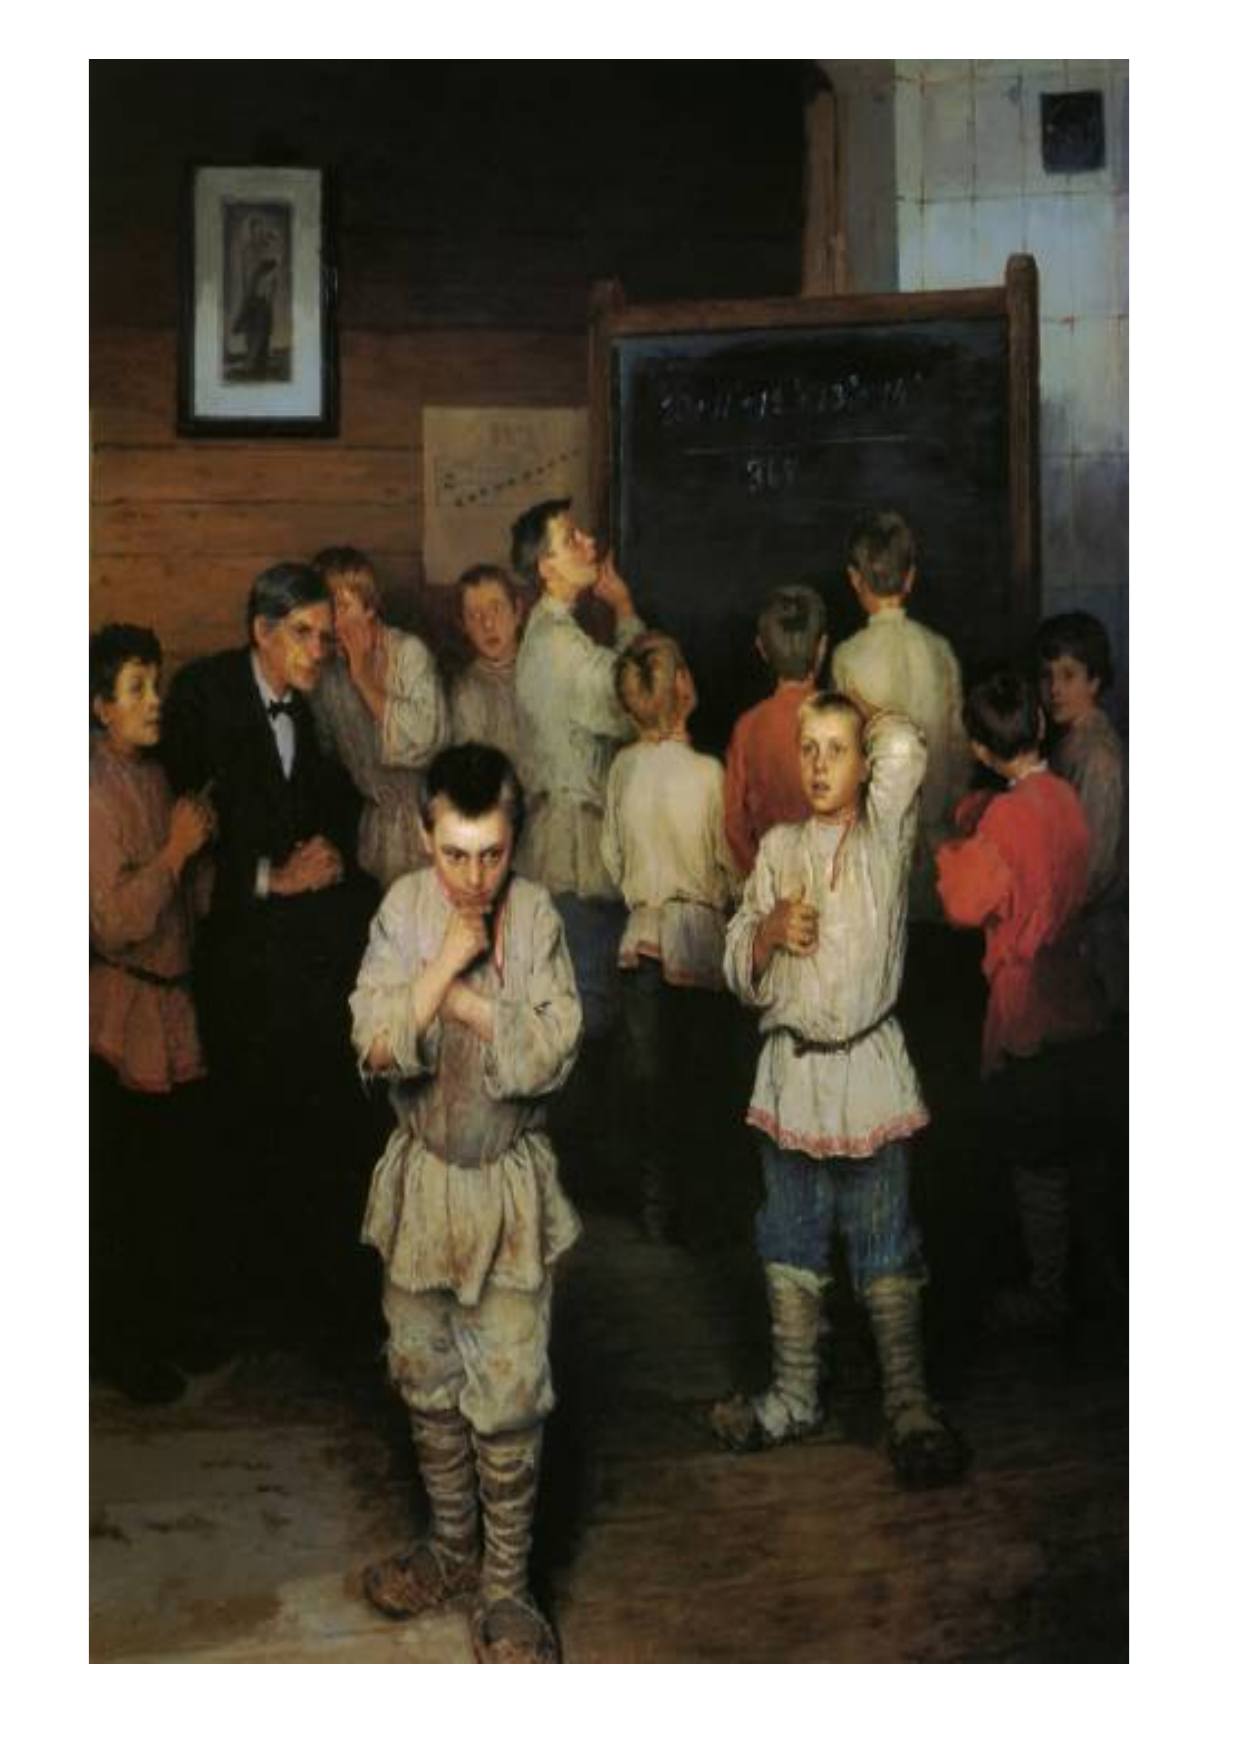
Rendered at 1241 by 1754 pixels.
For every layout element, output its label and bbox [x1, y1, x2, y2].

picture [88, 59, 1130, 1664]
